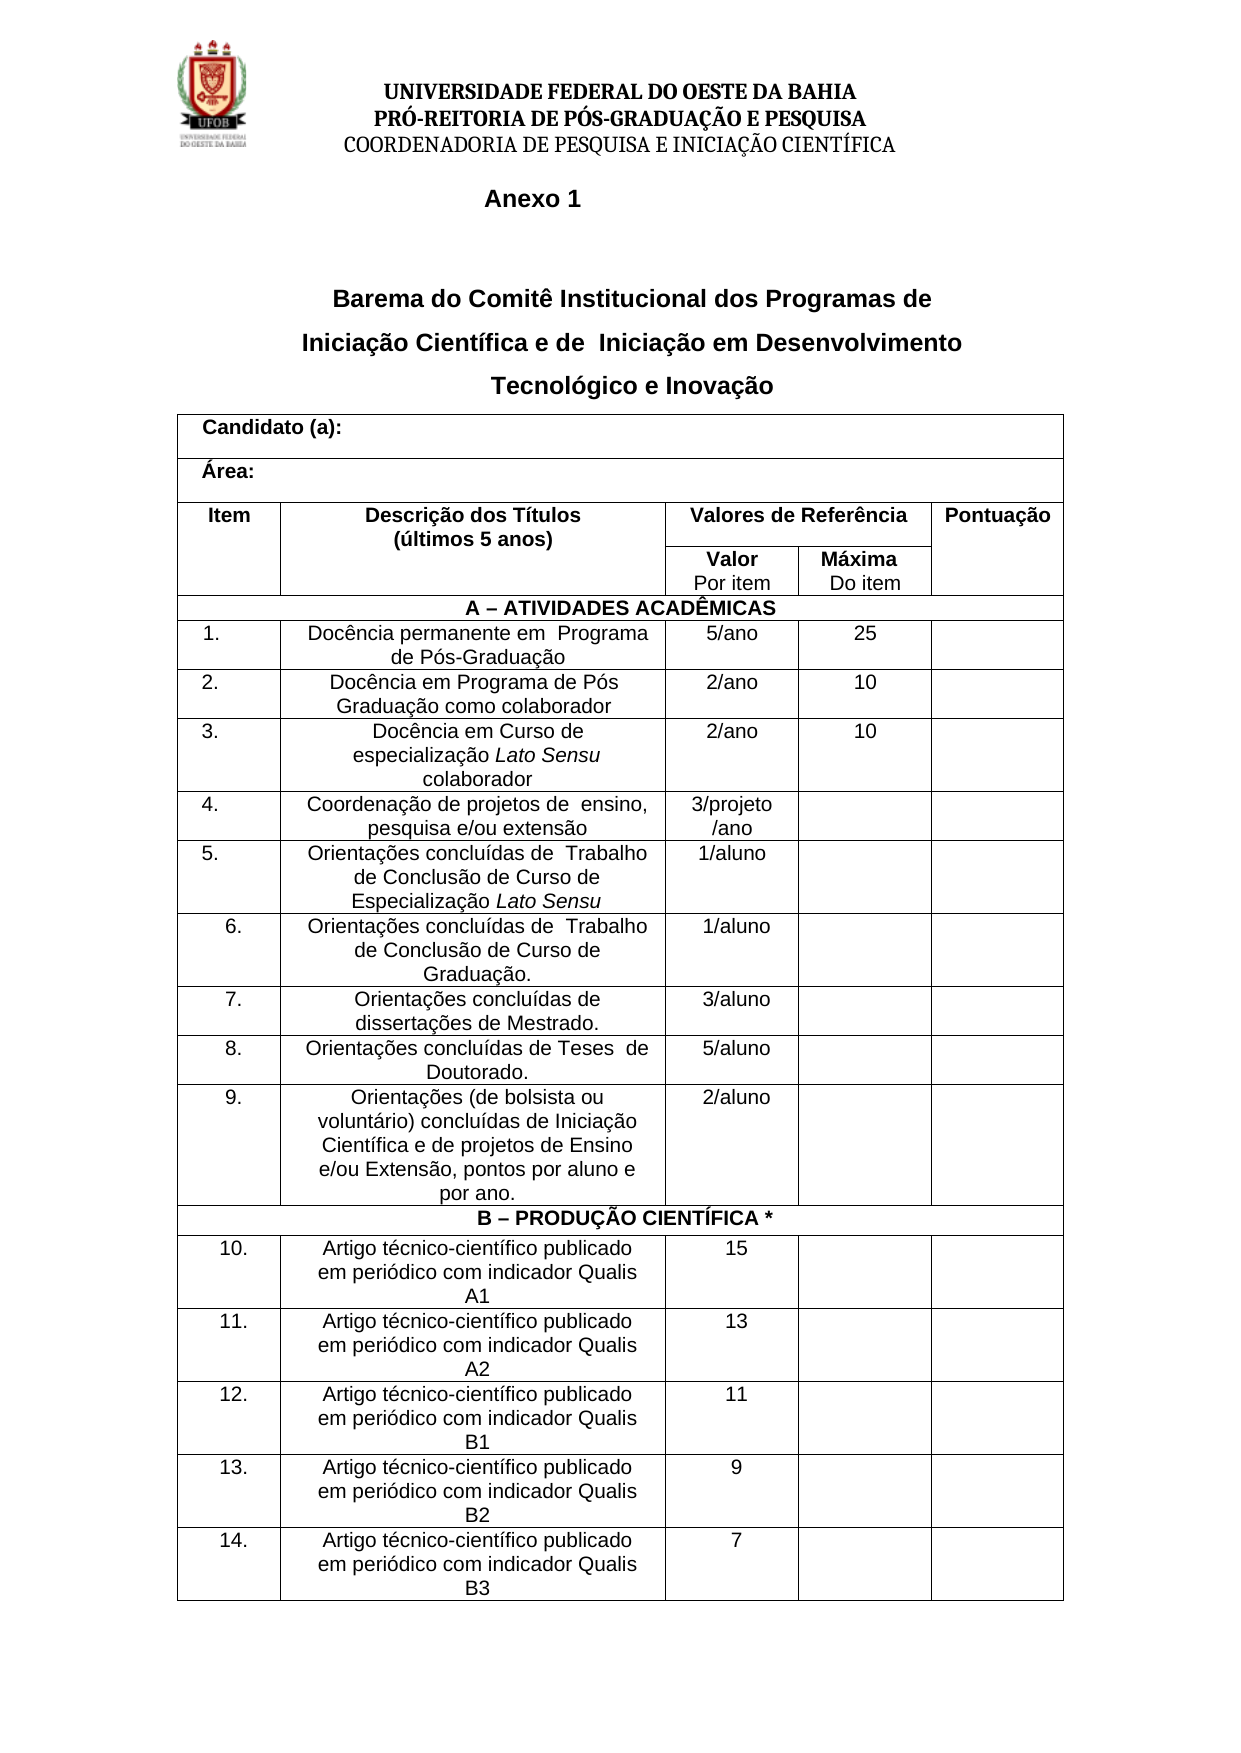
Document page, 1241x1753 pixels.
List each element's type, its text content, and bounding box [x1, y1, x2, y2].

table_cell B – PRODUÇÃO CIENTÍFICA * [178, 1206, 1063, 1235]
table_cell [799, 1036, 931, 1084]
table_cell 10 [799, 719, 931, 791]
table_cell 13. [178, 1455, 280, 1527]
table_cell 5/aluno [666, 1036, 798, 1084]
table_cell Orientações concluídas de Trabalho de Conclusão de Curso de Especialização Lato Sensu [281, 841, 665, 913]
table_cell 2/ano [666, 719, 798, 791]
table_cell 11. [178, 1309, 280, 1381]
text Anexo 1 [177, 184, 581, 213]
table_cell Artigo técnico-científico publicado em periódico com indicador Qualis B3 [281, 1528, 665, 1599]
table_header Candidato (a): [178, 415, 1063, 458]
table_cell Orientações (de bolsista ou voluntário) concluídas de Iniciação Científica e de projetos de Ensino e/ou Extensão, pontos por aluno e por ano. [281, 1085, 665, 1204]
table_cell 1/aluno [666, 841, 798, 913]
table_cell [932, 1236, 1063, 1308]
table_cell [799, 792, 931, 840]
table_cell 2/ano [666, 670, 798, 718]
table_cell 7. [178, 987, 280, 1035]
table_cell 10. [178, 1236, 280, 1308]
table_cell [932, 1455, 1063, 1527]
text Barema do Comitê Institucional dos Programas de Iniciação Científica e de Iniciação em Desenvolvimento Tecnológico e Inovação [281, 284, 984, 399]
table_cell 13 [666, 1309, 798, 1381]
table_cell 1/aluno [666, 914, 798, 986]
table_cell Docência em Programa de Pós Graduação como colaborador [281, 670, 665, 718]
table_cell [932, 1085, 1063, 1204]
table_cell Orientações concluídas de Trabalho de Conclusão de Curso de Graduação. [281, 914, 665, 986]
table_cell [799, 841, 931, 913]
table_cell 2/aluno [666, 1085, 798, 1204]
table_cell Área: [178, 459, 1063, 502]
table_cell Coordenação de projetos de ensino, pesquisa e/ou extensão [281, 792, 665, 840]
table_cell Artigo técnico-científico publicado em periódico com indicador Qualis A1 [281, 1236, 665, 1308]
table_cell 10 [799, 670, 931, 718]
table_cell 3/projeto /ano [666, 792, 798, 840]
table_cell Valores de Referência [666, 503, 931, 546]
table_cell [799, 1528, 931, 1599]
table_cell 11 [666, 1382, 798, 1454]
table_cell Docência permanente em Programa de Pós-Graduação [281, 621, 665, 669]
table_cell [932, 792, 1063, 840]
picture [177, 40, 247, 147]
table_cell 2. [178, 670, 280, 718]
table_cell Valor Por item [666, 547, 798, 595]
table_cell [932, 987, 1063, 1035]
table_cell [932, 1528, 1063, 1599]
table_cell Item [178, 503, 280, 595]
table_cell 15 [666, 1236, 798, 1308]
table_cell Artigo técnico-científico publicado em periódico com indicador Qualis B1 [281, 1382, 665, 1454]
table_cell 12. [178, 1382, 280, 1454]
table_cell 9. [178, 1085, 280, 1204]
table_cell [932, 1036, 1063, 1084]
table_cell 7 [666, 1528, 798, 1599]
table_cell A – ATIVIDADES ACADÊMICAS [178, 596, 1063, 620]
table_cell Artigo técnico-científico publicado em periódico com indicador Qualis B2 [281, 1455, 665, 1527]
table_cell 1. [178, 621, 280, 669]
table_cell [799, 914, 931, 986]
table_cell Artigo técnico-científico publicado em periódico com indicador Qualis A2 [281, 1309, 665, 1381]
table_cell 3/aluno [666, 987, 798, 1035]
table_cell 8. [178, 1036, 280, 1084]
table_cell [799, 1382, 931, 1454]
table_cell Docência em Curso de especialização Lato Sensu colaborador [281, 719, 665, 791]
table_cell 3. [178, 719, 280, 791]
table_cell 5/ano [666, 621, 798, 669]
table_cell Máxima Do item [799, 547, 931, 595]
table_cell [932, 914, 1063, 986]
table_cell [932, 670, 1063, 718]
table_cell [799, 1455, 931, 1527]
table_cell Orientações concluídas de Teses de Doutorado. [281, 1036, 665, 1084]
table_cell Orientações concluídas de dissertações de Mestrado. [281, 987, 665, 1035]
table_cell 25 [799, 621, 931, 669]
table_cell [799, 987, 931, 1035]
table_cell [799, 1236, 931, 1308]
table_cell [799, 1085, 931, 1204]
table_cell [932, 621, 1063, 669]
table_cell 14. [178, 1528, 280, 1599]
table_cell [932, 1309, 1063, 1381]
table_cell [932, 841, 1063, 913]
table_cell 9 [666, 1455, 798, 1527]
table_cell 5. [178, 841, 280, 913]
table_cell [799, 1309, 931, 1381]
table_cell [932, 1382, 1063, 1454]
table_cell 6. [178, 914, 280, 986]
table_cell [932, 719, 1063, 791]
table_cell Pontuação [932, 503, 1063, 595]
table_cell Descrição dos Títulos (últimos 5 anos) [281, 503, 665, 595]
table_cell 4. [178, 792, 280, 840]
